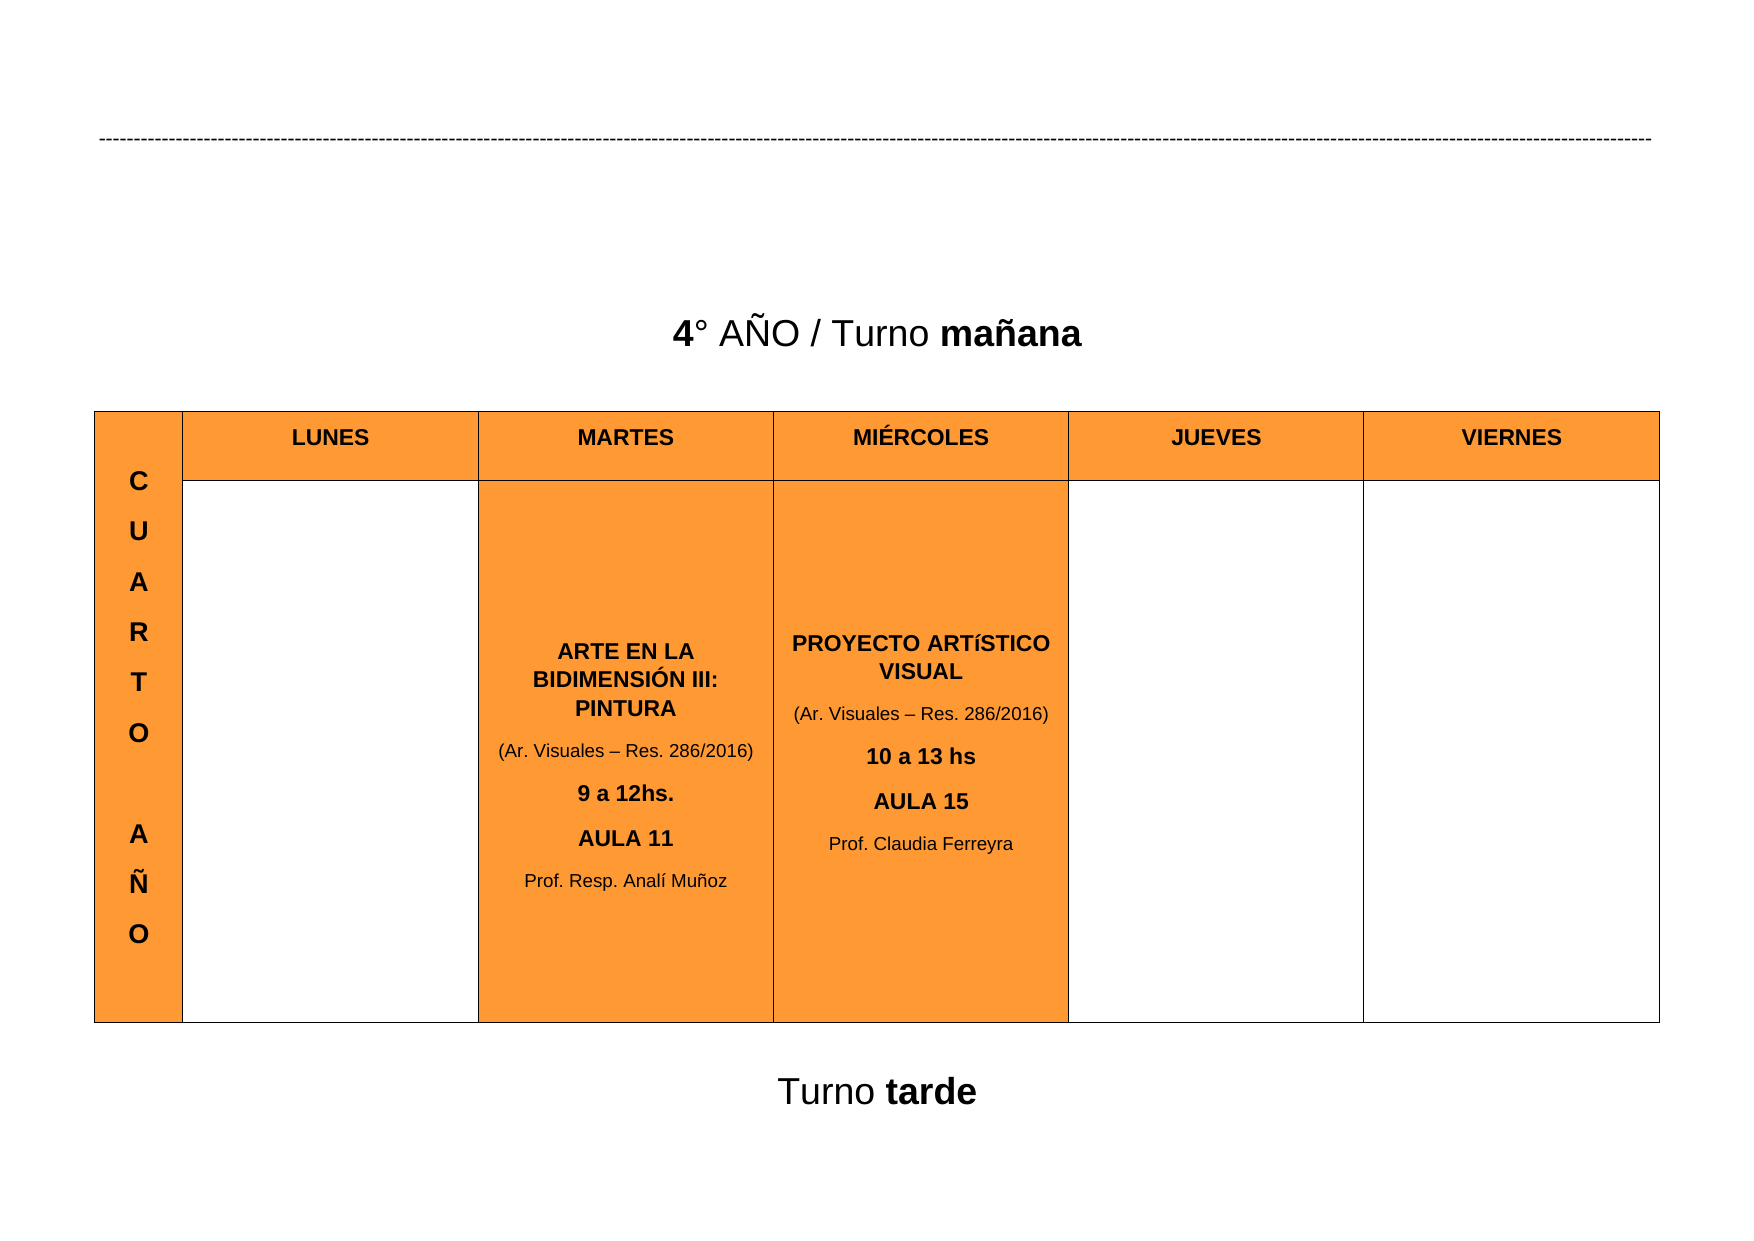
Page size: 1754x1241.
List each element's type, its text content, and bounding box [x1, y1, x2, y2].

table_header MIÉRCOLES [774, 412, 1068, 480]
table_header C U A R T O A Ñ O [95, 412, 182, 1022]
table_cell [1364, 481, 1659, 1022]
table_cell [1069, 481, 1363, 1022]
text ------------------------------------------------------------------------------------------------------------------------------------------------------------------------------------------------------------------------------ [75, 124, 1679, 152]
table_header JUEVES [1069, 412, 1363, 480]
table_header VIERNES [1364, 412, 1659, 480]
table_cell [183, 481, 478, 1022]
text 4° AÑO / Turno mañana [75, 312, 1679, 355]
text Turno tarde [75, 1069, 1679, 1113]
table_cell PROYECTO ARTíSTICO VISUAL (Ar. Visuales – Res. 286/2016) 10 a 13 hs AULA 15 Prof. Claudia Ferreyra [774, 481, 1068, 1022]
table_cell ARTE EN LA BIDIMENSIÓN III: PINTURA (Ar. Visuales – Res. 286/2016) 9 a 12hs. AULA 11 Prof. Resp. Analí Muñoz [479, 481, 773, 1022]
table_header MARTES [479, 412, 773, 480]
table_header LUNES [183, 412, 478, 480]
